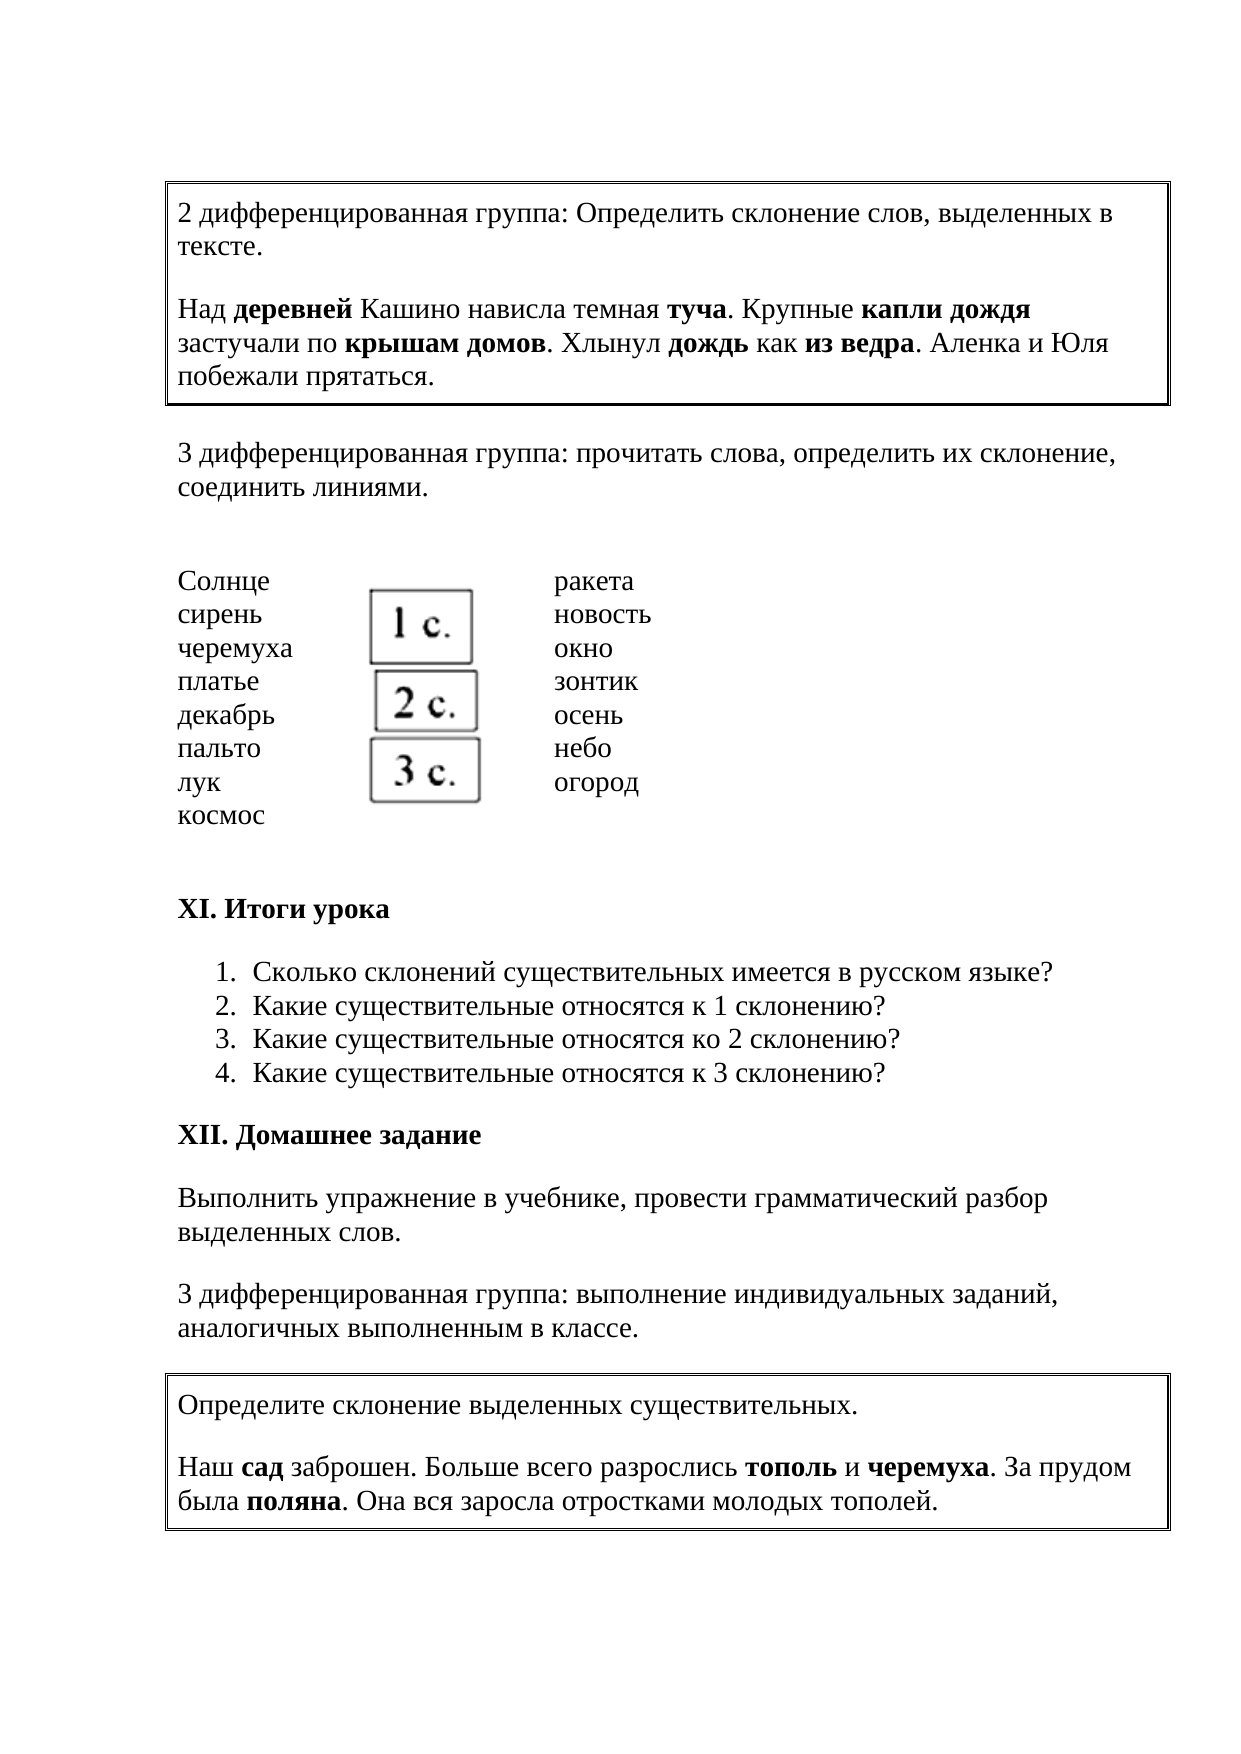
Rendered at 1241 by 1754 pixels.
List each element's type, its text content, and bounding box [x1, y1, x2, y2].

text 3 дифференцированная группа: выполнение индивидуальных заданий, аналогичных выполненным в классе. [177, 1276, 1152, 1343]
table_header [329, 531, 523, 862]
table_header Солнце сирень черемуха платье декабрь пальто лук космос [146, 531, 329, 862]
table_header ракета новость окно зонтик осень небо огород [523, 531, 687, 862]
list Какие существительные относятся к 1 склонению? [215, 988, 1152, 1021]
list Какие существительные относятся ко 2 склонению? [215, 1021, 1152, 1055]
picture [360, 582, 486, 811]
text Выполнить упражнение в учебнике, провести грамматический разбор выделенных слов. [177, 1180, 1152, 1247]
text XII. Домашнее задание [177, 1117, 1152, 1151]
table_header Определите склонение выделенных существительных. Наш сад заброшен. Больше всего разрослись тополь и черемуха. За прудом была поляна. Она вся заросла отростками молодых тополей. [168, 1376, 1167, 1528]
text XI. Итоги урока [177, 891, 1152, 925]
table_header 2 дифференцированная группа: Определить склонение слов, выделенных в тексте. Над деревней Кашино нависла темная туча. Крупные капли дождя застучали по крышам домов. Хлынул дождь как из ведра. Аленка и Юля побежали прятаться. [168, 184, 1167, 403]
text 3 дифференцированная группа: прочитать слова, определить их склонение, соединить линиями. [177, 435, 1152, 502]
list Какие существительные относятся к 3 склонению? [215, 1055, 1152, 1088]
list Сколько склонений существительных имеется в русском языке? [215, 954, 1152, 988]
